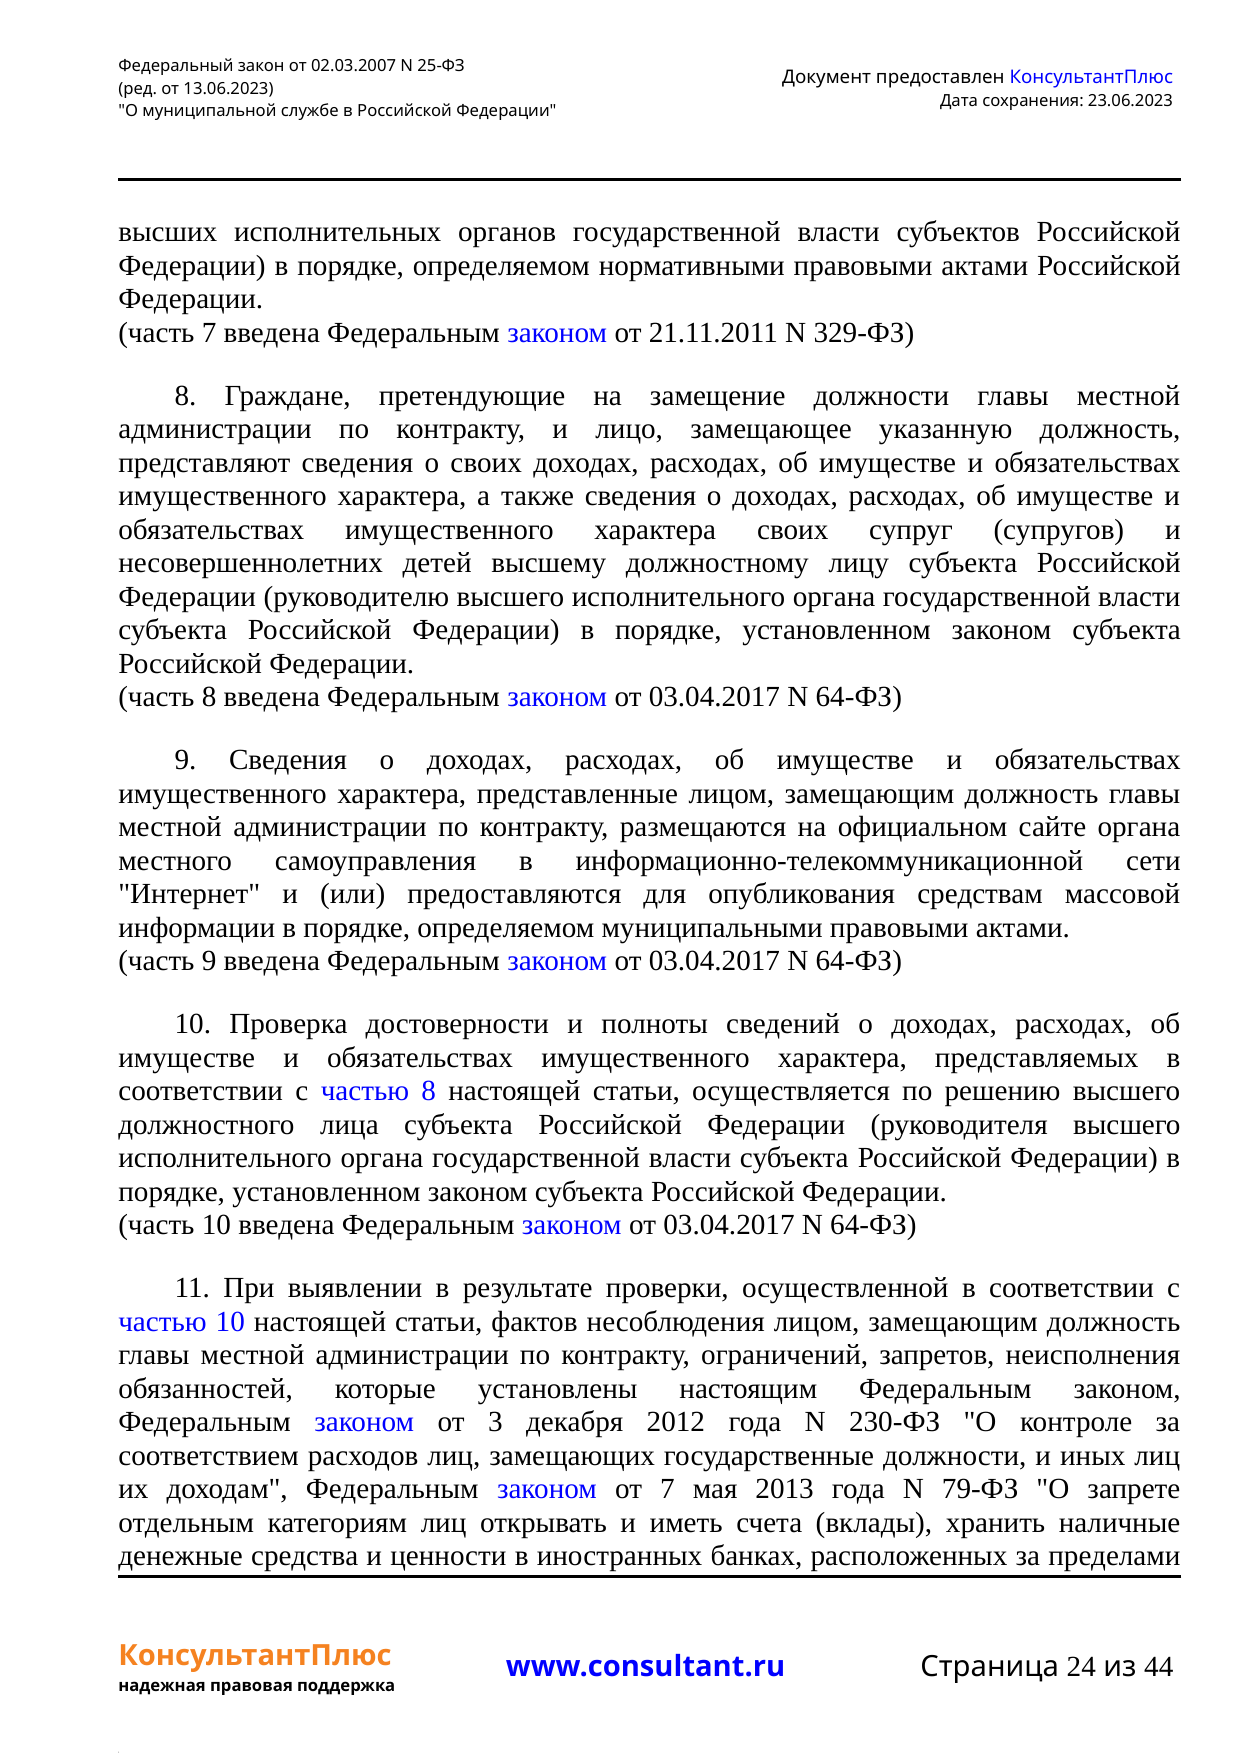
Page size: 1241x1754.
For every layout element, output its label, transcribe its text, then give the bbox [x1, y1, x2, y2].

text 10. Проверка достоверности и полноты сведений о доходах, расходах, об имуществе и обязательствах имущественного характера, представляемых в соответствии с частью 8 настоящей статьи, осуществляется по решению высшего должностного лица субъекта Российской Федерации (руководителя высшего исполнительного органа государственной власти субъекта Российской Федерации) в порядке, установленном законом субъекта Российской Федерации. [118, 1006, 1181, 1207]
text (часть 8 введена Федеральным законом от 03.04.2017 N 64-ФЗ) [118, 679, 1181, 713]
text (часть 9 введена Федеральным законом от 03.04.2017 N 64-ФЗ) [118, 943, 1181, 977]
text (часть 10 введена Федеральным законом от 03.04.2017 N 64-ФЗ) [118, 1207, 1181, 1241]
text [118, 214, 1181, 315]
text (часть 7 введена Федеральным законом от 21.11.2011 N 329-ФЗ) [118, 315, 1181, 348]
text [118, 1270, 1181, 1572]
text 9. Сведения о доходах, расходах, об имуществе и обязательствах имущественного характера, представленные лицом, замещающим должность главы местной администрации по контракту, размещаются на официальном сайте органа местного самоуправления в информационно-телекоммуникационной сети "Интернет" и (или) предоставляются для опубликования средствам массовой информации в порядке, определяемом муниципальными правовыми актами. [118, 742, 1181, 943]
text 8. Граждане, претендующие на замещение должности главы местной администрации по контракту, и лицо, замещающее указанную должность, представляют сведения о своих доходах, расходах, об имуществе и обязательствах имущественного характера, а также сведения о доходах, расходах, об имуществе и обязательствах имущественного характера своих супруг (супругов) и несовершеннолетних детей высшему должностному лицу субъекта Российской Федерации (руководителю высшего исполнительного органа государственной власти субъекта Российской Федерации) в порядке, установленном законом субъекта Российской Федерации. [118, 378, 1181, 679]
